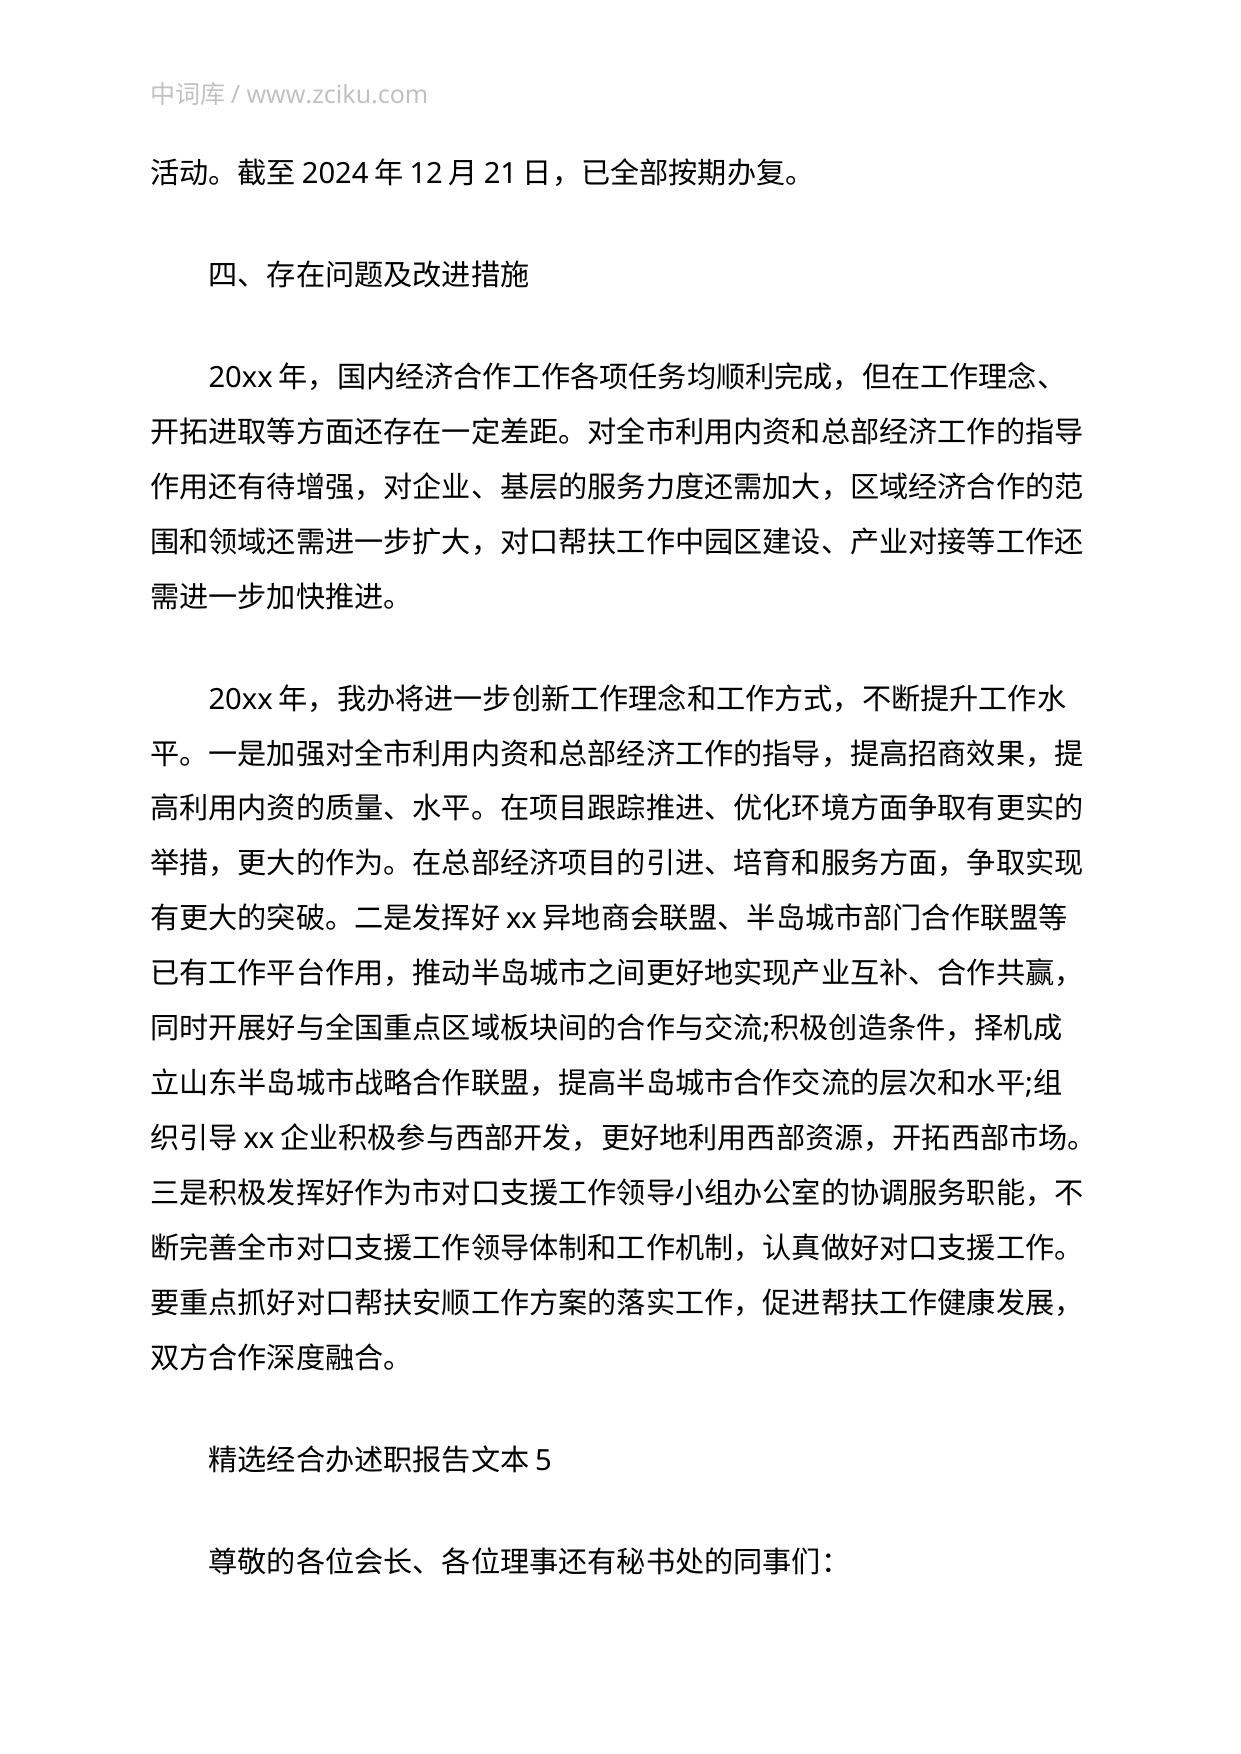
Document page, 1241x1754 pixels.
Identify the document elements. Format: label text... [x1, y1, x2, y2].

text 尊敬的各位会长、各位理事还有秘书处的同事们： [150, 1538, 1090, 1581]
text 20xx年，国内经济合作工作各项任务均顺利完成，但在工作理念、开拓进取等方面还存在一定差距。对全市利用内资和总部经济工作的指导作用还有待增强，对企业、基层的服务力度还需加大，区域经济合作的范围和领域还需进一步扩大，对口帮扶工作中园区建设、产业对接等工作还需进一步加快推进。 [150, 354, 1090, 616]
text 精选经合办述职报告文本5 [150, 1436, 1090, 1479]
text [150, 150, 1090, 192]
text 20xx年，我办将进一步创新工作理念和工作方式，不断提升工作水平。一是加强对全市利用内资和总部经济工作的指导，提高招商效果，提高利用内资的质量、水平。在项目跟踪推进、优化环境方面争取有更实的举措，更大的作为。在总部经济项目的引进、培育和服务方面，争取实现有更大的突破。二是发挥好xx异地商会联盟、半岛城市部门合作联盟等已有工作平台作用，推动半岛城市之间更好地实现产业互补、合作共赢，同时开展好与全国重点区域板块间的合作与交流;积极创造条件，择机成立山东半岛城市战略合作联盟，提高半岛城市合作交流的层次和水平;组织引导xx企业积极参与西部开发，更好地利用西部资源，开拓西部市场。三是积极发挥好作为市对口支援工作领导小组办公室的协调服务职能，不断完善全市对口支援工作领导体制和工作机制，认真做好对口支援工作。要重点抓好对口帮扶安顺工作方案的落实工作，促进帮扶工作健康发展，双方合作深度融合。 [150, 675, 1090, 1377]
text 四、存在问题及改进措施 [150, 252, 1090, 294]
